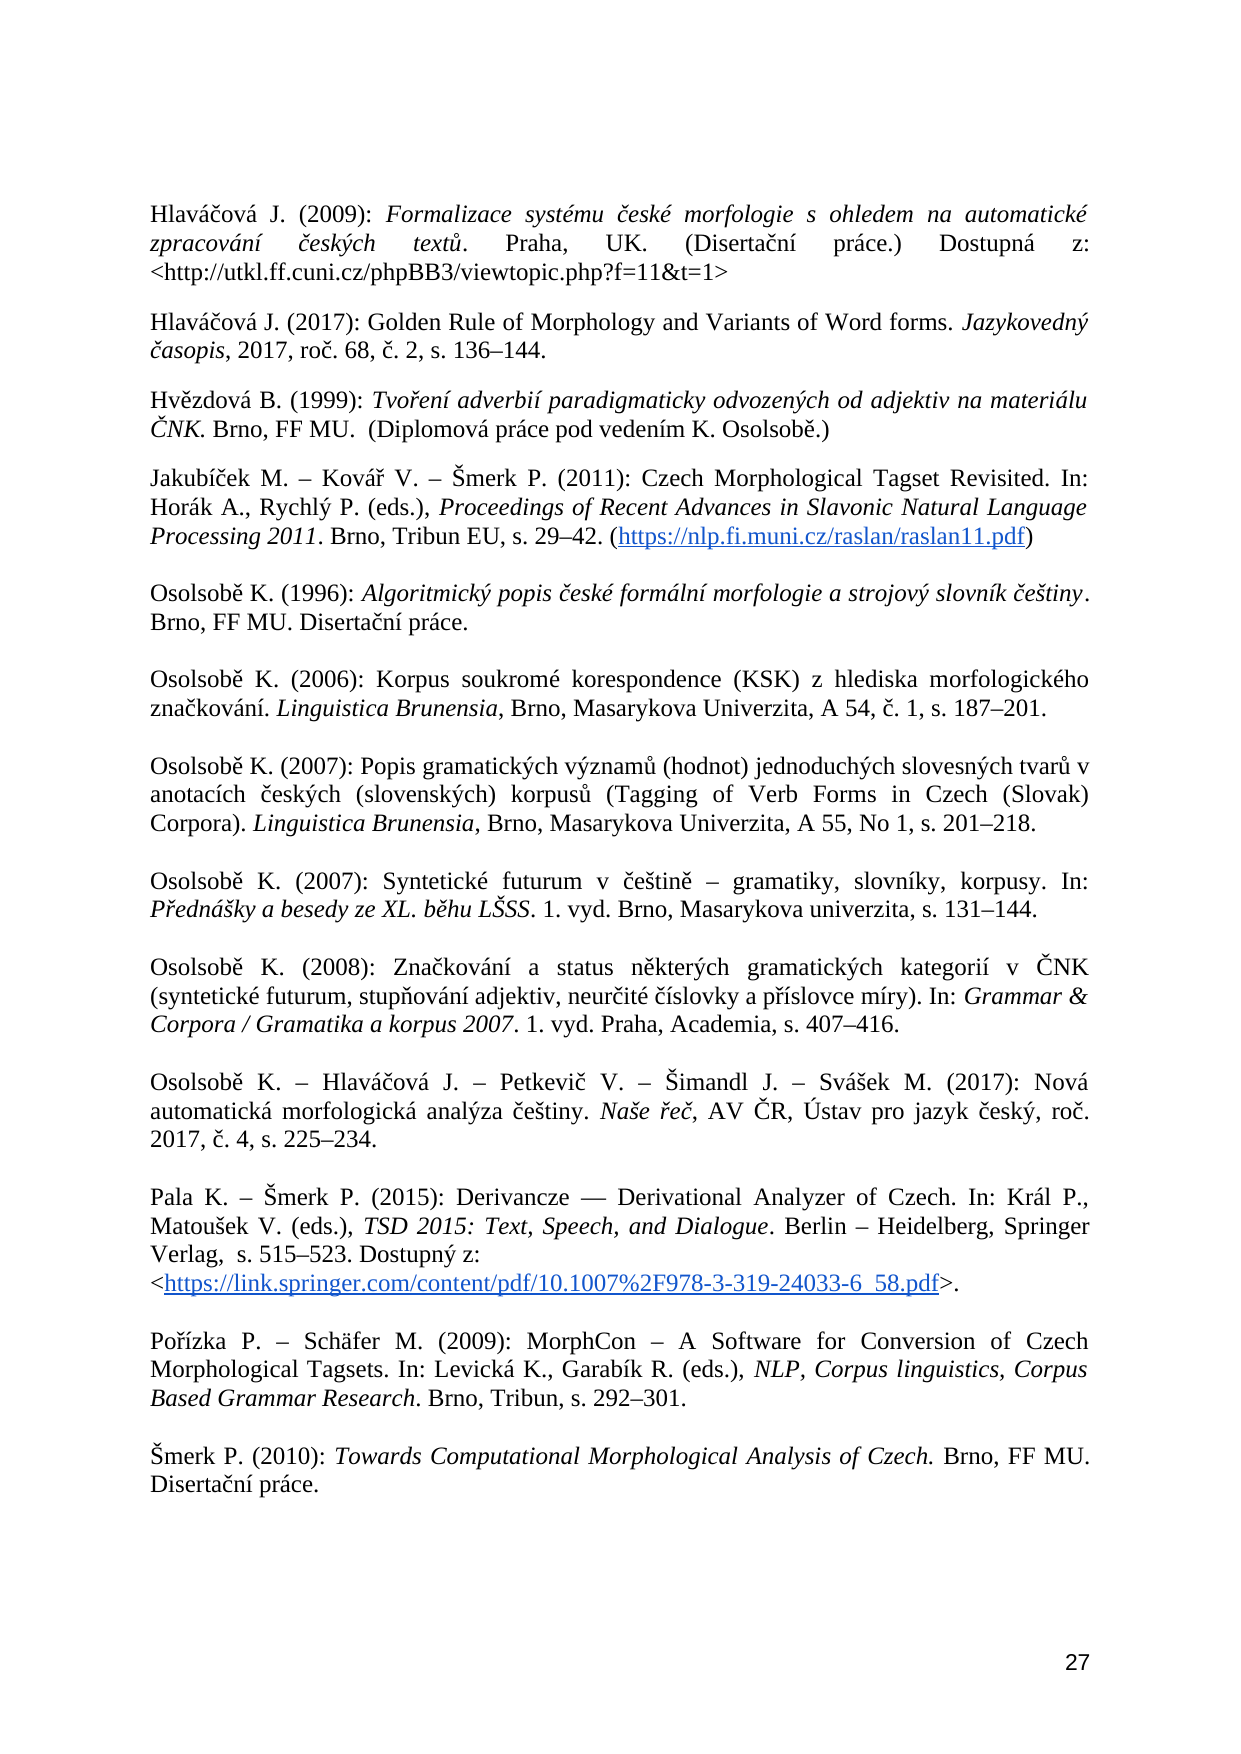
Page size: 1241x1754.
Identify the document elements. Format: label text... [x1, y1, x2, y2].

text <https://link.springer.com/content/pdf/10.1007%2F978-3-319-24033-6_58.pdf>. [150, 1268, 1090, 1297]
text Osolsobě K. – Hlaváčová J. – Petkevič V. – Šimandl J. – Svášek M. (2017): Nová automatická morfologická analýza češtiny. Naše řeč, AV ČR, Ústav pro jazyk český, roč. 2017, č. 4, s. 225–234. [150, 1067, 1090, 1153]
text Hvězdová B. (1999): Tvoření adverbií paradigmaticky odvozených od adjektiv na materiálu ČNK. Brno, FF MU. (Diplomová práce pod vedením K. Osolsobě.) [150, 385, 1090, 442]
text Hlaváčová J. (2017): Golden Rule of Morphology and Variants of Word forms. Jazykovedný časopis, 2017, roč. 68, č. 2, s. 136–144. [150, 307, 1090, 364]
text Pořízka P. – Schäfer M. (2009): MorphCon – A Software for Conversion of Czech Morphological Tagsets. In: Levická K., Garabík R. (eds.), NLP, Corpus linguistics, Corpus Based Grammar Research. Brno, Tribun, s. 292–301. [150, 1326, 1090, 1412]
text Šmerk P. (2010): Towards Computational Morphological Analysis of Czech. Brno, FF MU. Disertační práce. [150, 1441, 1090, 1498]
text Osolsobě K. (1996): Algoritmický popis české formální morfologie a strojový slovník češtiny. Brno, FF MU. Disertační práce. [150, 578, 1090, 636]
text Pala K. – Šmerk P. (2015): Derivancze — Derivational Analyzer of Czech. In: Král P., Matoušek V. (eds.), TSD 2015: Text, Speech, and Dialogue. Berlin – Heidelberg, Springer Verlag, s. 515–523. Dostupný z: [150, 1182, 1090, 1268]
text Osolsobě K. (2007): Popis gramatických významů (hodnot) jednoduchých slovesných tvarů v anotacích českých (slovenských) korpusů (Tagging of Verb Forms in Czech (Slovak) Corpora). Linguistica Brunensia, Brno, Masarykova Univerzita, A 55, No 1, s. 201–218. [150, 751, 1090, 837]
text Osolsobě K. (2007): Syntetické futurum v češtině – gramatiky, slovníky, korpusy. In: Přednášky a besedy ze XL. běhu LŠSS. 1. vyd. Brno, Masarykova univerzita, s. 131–144. [150, 866, 1090, 923]
text Osolsobě K. (2008): Značkování a status některých gramatických kategorií v ČNK (syntetické futurum, stupňování adjektiv, neurčité číslovky a příslovce míry). In: Grammar & Corpora / Gramatika a korpus 2007. 1. vyd. Praha, Academia, s. 407–416. [150, 952, 1090, 1038]
text Osolsobě K. (2006): Korpus soukromé korespondence (KSK) z hlediska morfologického značkování. Linguistica Brunensia, Brno, Masarykova Univerzita, A 54, č. 1, s. 187–201. [150, 664, 1090, 722]
text Hlaváčová J. (2009): Formalizace systému české morfologie s ohledem na automatické zpracování českých textů. Praha, UK. (Disertační práce.) Dostupná z: <http://utkl.ff.cuni.cz/phpBB3/viewtopic.php?f=11&t=1> [150, 199, 1090, 286]
text Jakubíček M. – Kovář V. – Šmerk P. (2011): Czech Morphological Tagset Revisited. In: Horák A., Rychlý P. (eds.), Proceedings of Recent Advances in Slavonic Natural Language Processing 2011. Brno, Tribun EU, s. 29–42. (https://nlp.fi.muni.cz/raslan/raslan11.pdf) [150, 463, 1090, 549]
